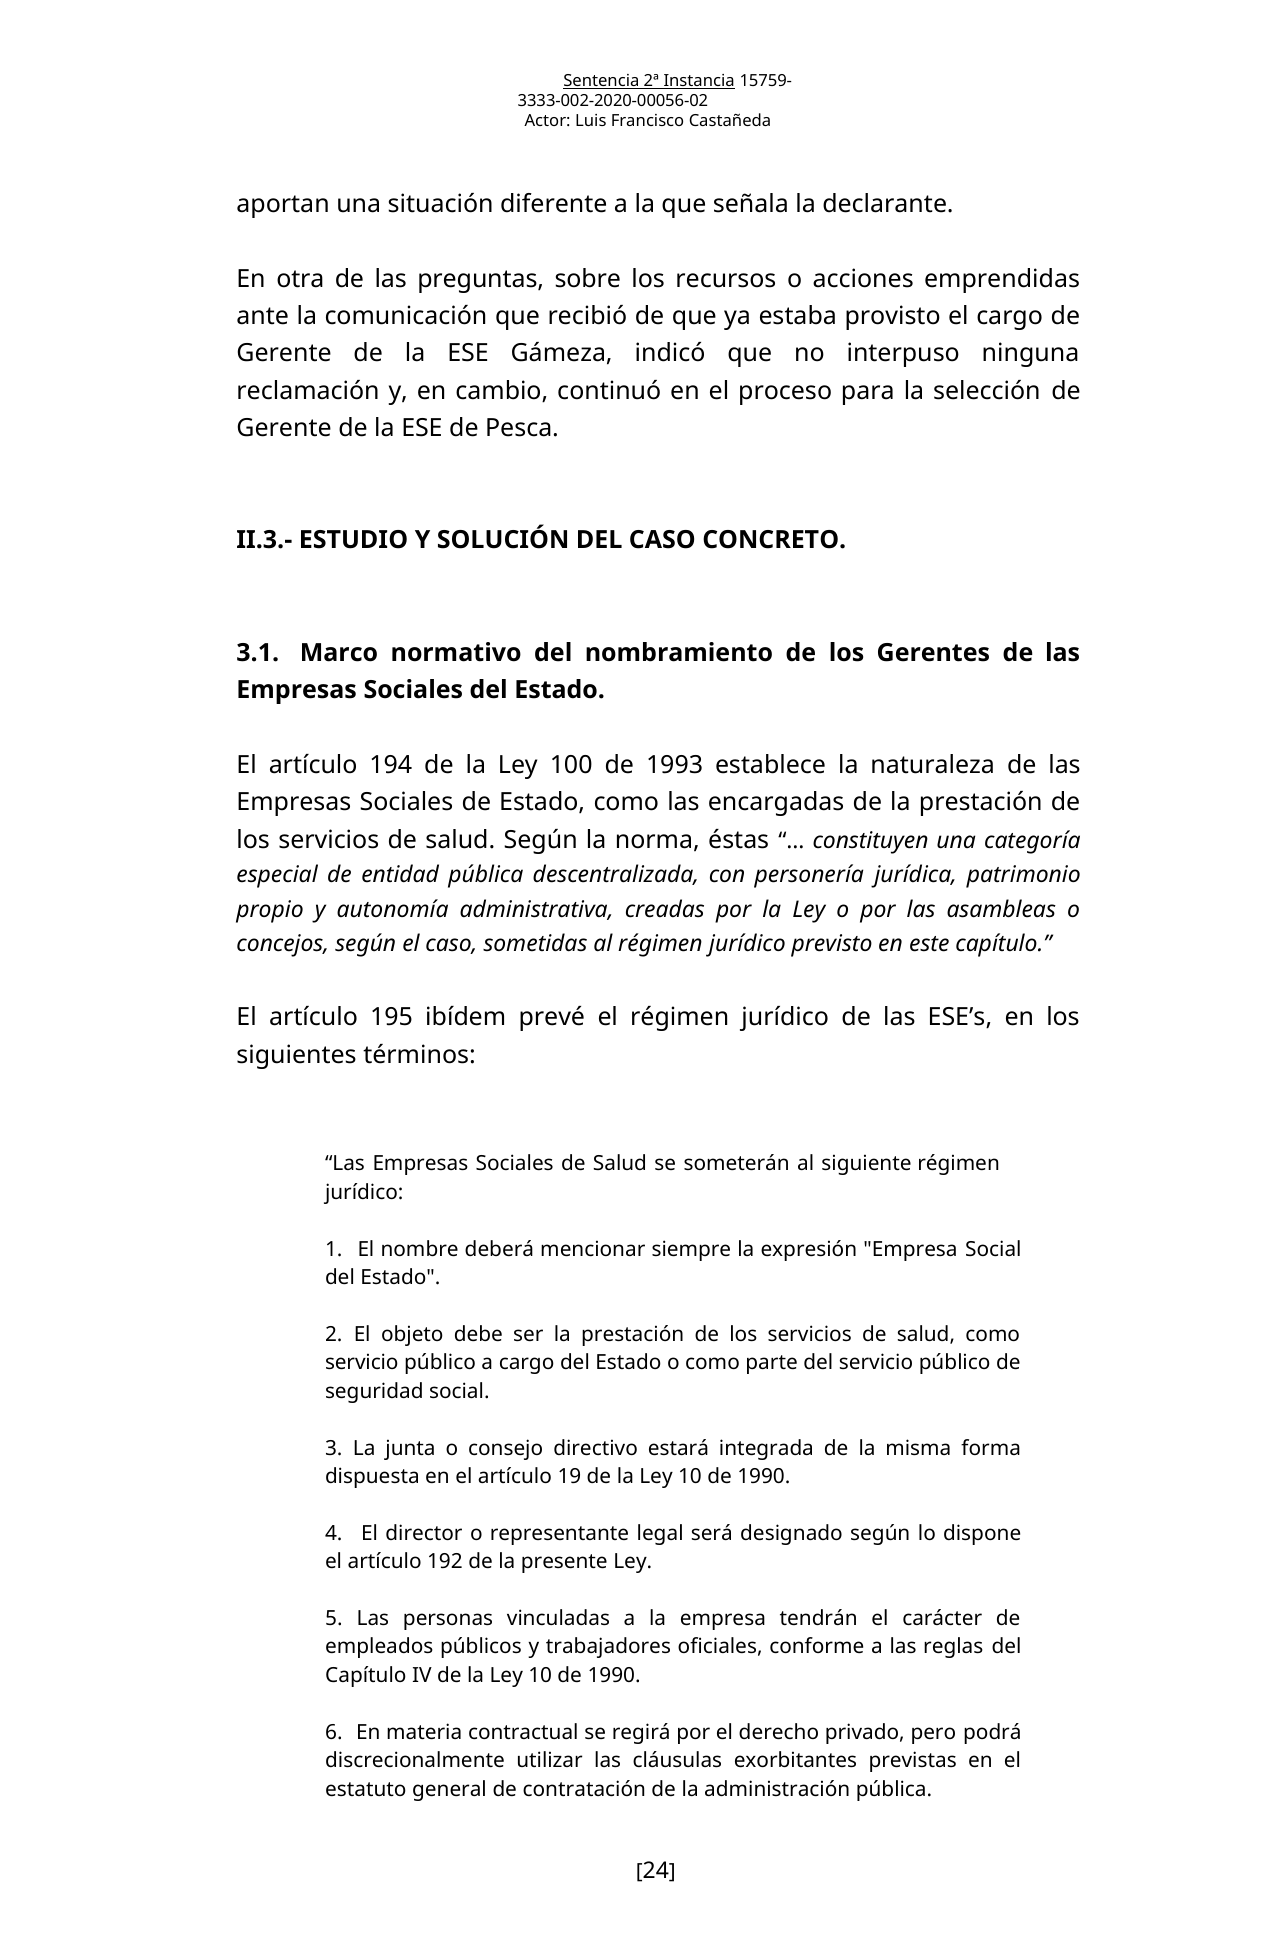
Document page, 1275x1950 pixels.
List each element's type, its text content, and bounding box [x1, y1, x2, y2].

list El objeto debe ser la prestación de los servicios de salud, como servicio público a cargo del Estado o como parte del servicio público de seguridad social. [325, 1319, 1021, 1404]
list Marco normativo del nombramiento de los Gerentes de las Empresas Sociales del Estado. [236, 634, 1080, 706]
list El nombre deberá mencionar siempre la expresión "Empresa Social del Estado". [325, 1234, 1021, 1291]
text En otra de las preguntas, sobre los recursos o acciones emprendidas ante la comunicación que recibió de que ya estaba provisto el cargo de Gerente de la ESE Gámeza, indicó que no interpuso ninguna reclamación y, en cambio, continuó en el proceso para la selección de Gerente de la ESE de Pesca. [236, 260, 1080, 444]
text El artículo 194 de la Ley 100 de 1993 establece la naturaleza de las Empresas Sociales de Estado, como las encargadas de la prestación de los servicios de salud. Según la norma, éstas “… constituyen una categoría especial de entidad pública descentralizada, con personería jurídica, patrimonio propio y autonomía administrativa, creadas por la Ley o por las asambleas o concejos, según el caso, sometidas al régimen jurídico previsto en este capítulo.” [236, 746, 1081, 958]
text El artículo 195 ibídem prevé el régimen jurídico de las ESE’s, en los siguientes términos: [236, 999, 1080, 1070]
list En materia contractual se regirá por el derecho privado, pero podrá discrecionalmente utilizar las cláusulas exorbitantes previstas en el estatuto general de contratación de la administración pública. [325, 1717, 1021, 1802]
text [236, 185, 1080, 219]
subtitle II.3.- ESTUDIO Y SOLUCIÓN DEL CASO CONCRETO. [236, 522, 1150, 556]
list El director o representante legal será designado según lo dispone el artículo 192 de la presente Ley. [325, 1518, 1021, 1575]
list Las personas vinculadas a la empresa tendrán el carácter de empleados públicos y trabajadores oficiales, conforme a las reglas del Capítulo IV de la Ley 10 de 1990. [325, 1603, 1021, 1688]
list La junta o consejo directivo estará integrada de la misma forma dispuesta en el artículo 19 de la Ley 10 de 1990. [325, 1433, 1021, 1490]
text “Las Empresas Sociales de Salud se someterán al siguiente régimen jurídico: [325, 1148, 1044, 1205]
